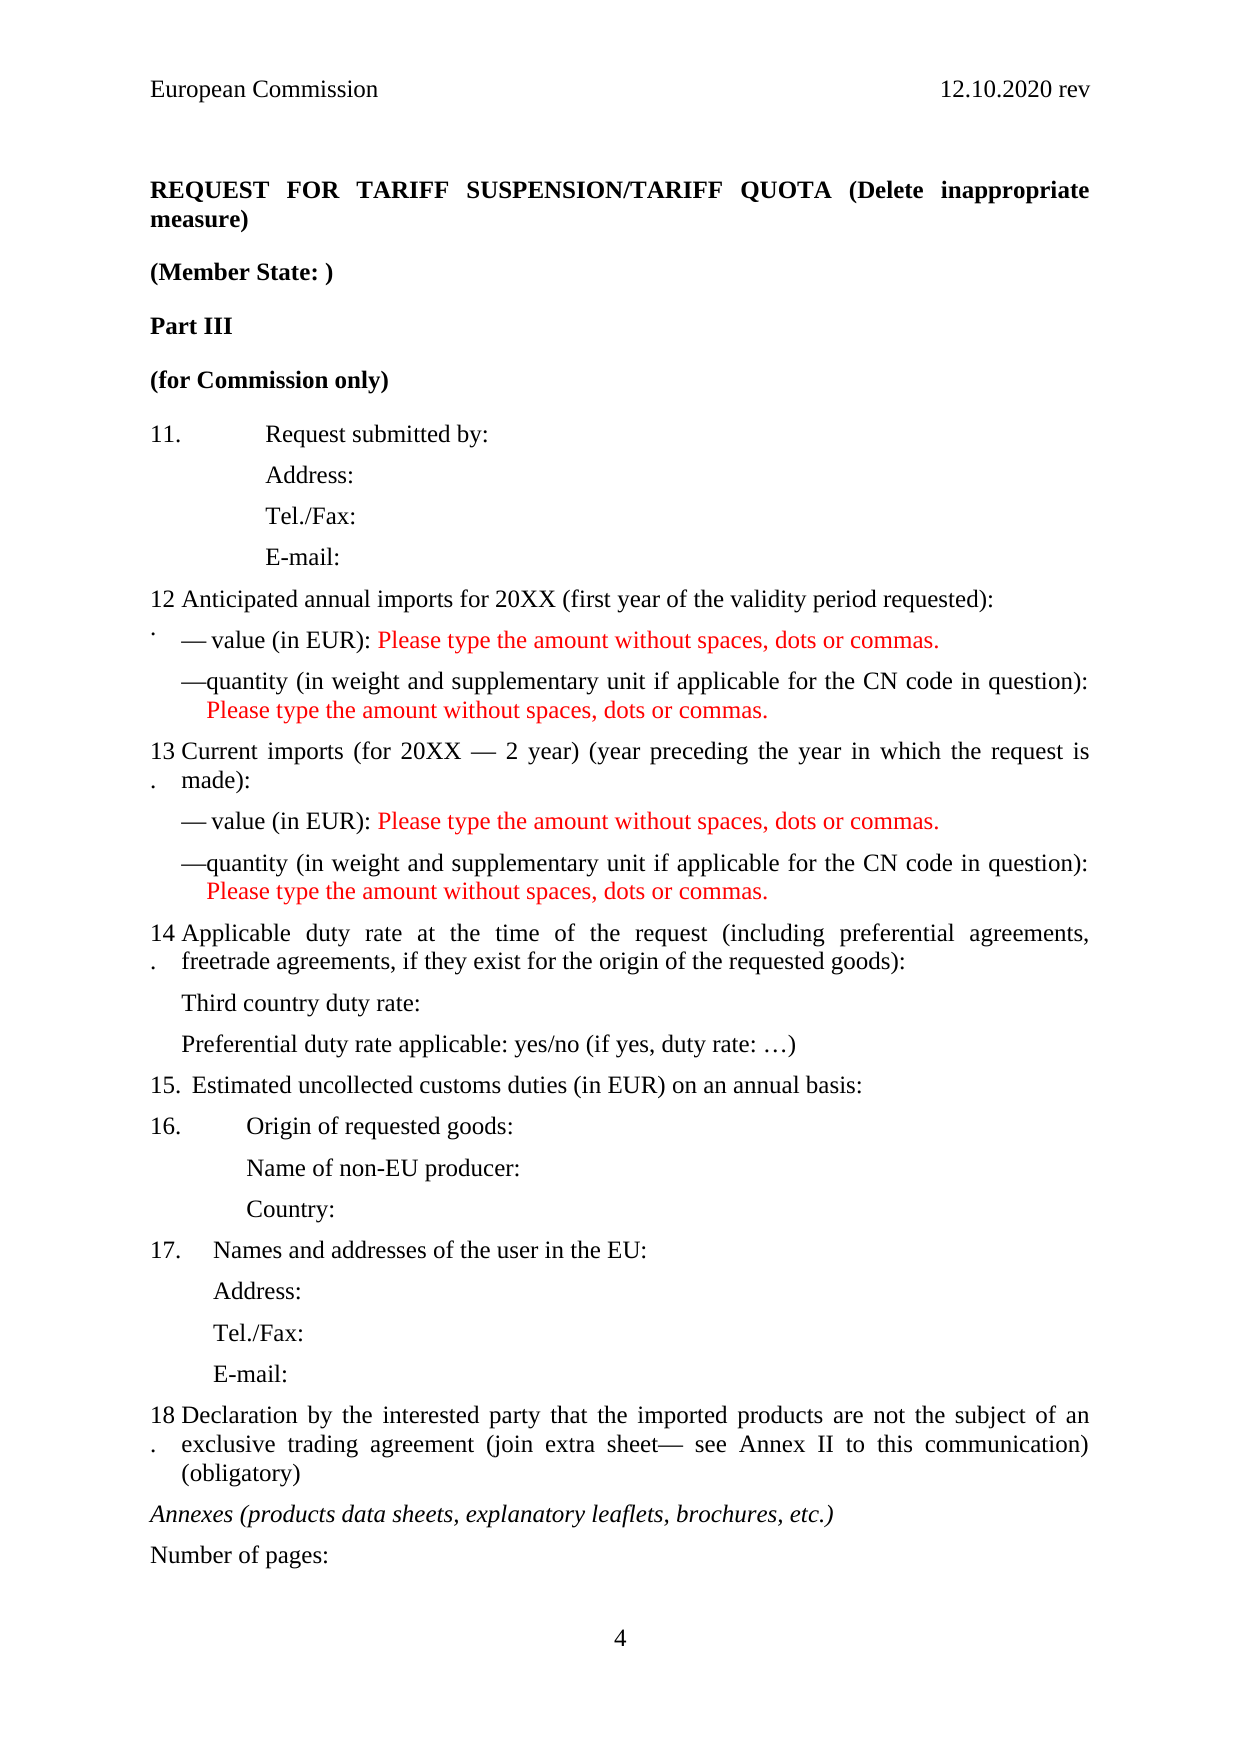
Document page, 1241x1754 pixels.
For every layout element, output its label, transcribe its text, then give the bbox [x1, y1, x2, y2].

table_header Current imports (for 20XX — 2 year) (year preceding the year in which the request is made): [181, 724, 1090, 905]
text (Member State: ) [150, 257, 1090, 286]
table_header 17. [150, 1223, 213, 1388]
table_header 15. [150, 1058, 192, 1099]
table_header 13. [150, 724, 181, 905]
table_header 11. [150, 406, 265, 571]
table_header Estimated uncollected customs duties (in EUR) on an annual basis: [192, 1058, 1090, 1099]
table_header 16. [150, 1099, 246, 1223]
text (for Commission only) [150, 365, 1090, 394]
table_header Origin of requested goods: Name of non-EU producer: Country: [246, 1099, 1090, 1223]
text Annexes (products data sheets, explanatory leaflets, brochures, etc.) [150, 1499, 1090, 1528]
text REQUEST FOR TARIFF SUSPENSION/TARIFF QUOTA (Delete inappropriate measure) [150, 175, 1090, 232]
text Number of pages: [150, 1540, 1090, 1569]
table_header Names and addresses of the user in the EU: Address: Tel./Fax: E-mail: [213, 1223, 1090, 1388]
text Part III [150, 311, 1090, 340]
table_header Declaration by the interested party that the imported products are not the subject of an exclusive trading agreement (join extra sheet— see Annex II to this communication) (obligatory) [181, 1388, 1090, 1486]
table_header Anticipated annual imports for 20XX (first year of the validity period requested): [181, 571, 1090, 724]
table_header 12. [150, 571, 181, 724]
table_header 18. [150, 1388, 181, 1486]
table_header Request submitted by: Address: Tel./Fax: E-mail: [265, 406, 1090, 571]
table_header 14. [150, 905, 181, 1058]
table_header Applicable duty rate at the time of the request (including preferential agreements, freetrade agreements, if they exist for the origin of the requested goods): Third country duty rate: Preferential duty rate applicable: yes/no (if yes, duty rate: …) [181, 905, 1090, 1058]
